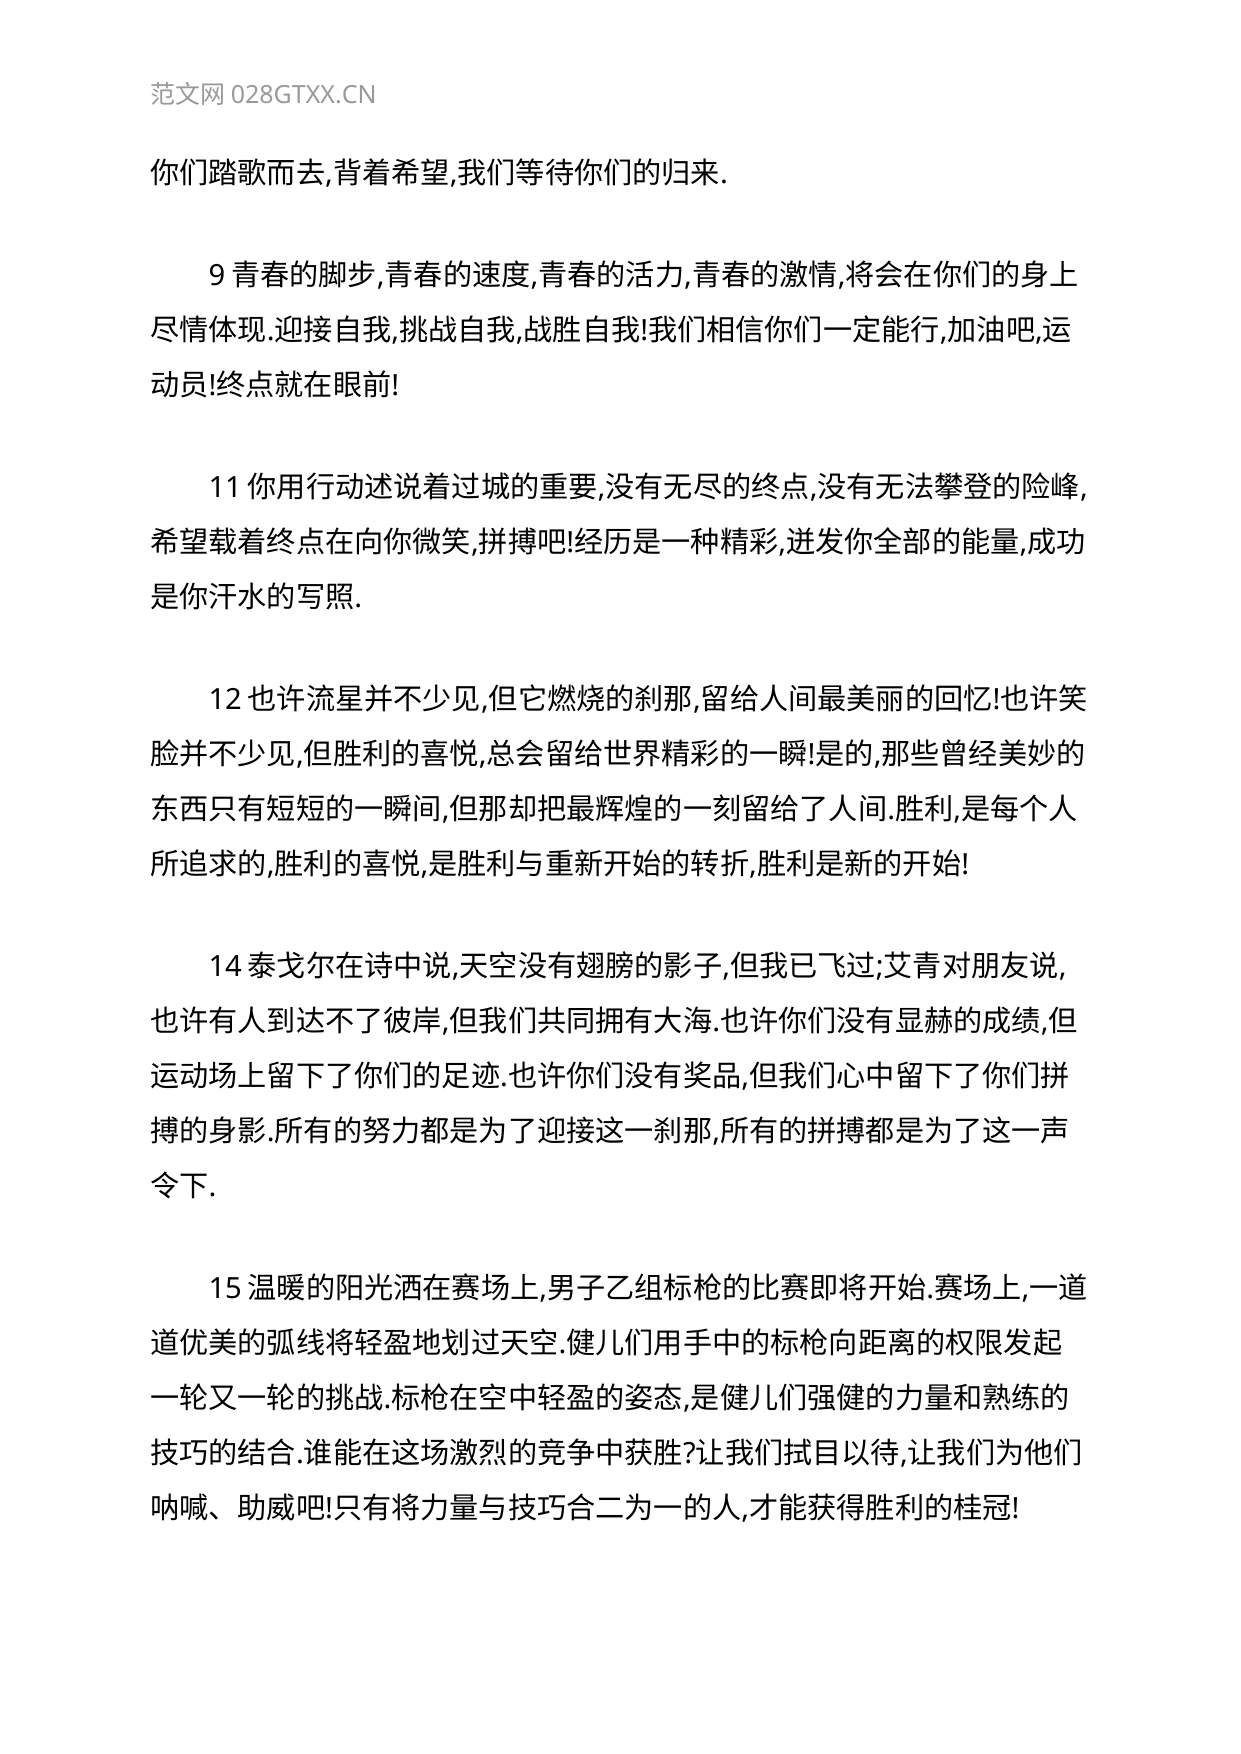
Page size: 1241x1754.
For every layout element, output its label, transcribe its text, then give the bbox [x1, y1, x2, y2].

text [150, 150, 1090, 192]
text 15温暖的阳光洒在赛场上,男子乙组标枪的比赛即将开始.赛场上,一道道优美的弧线将轻盈地划过天空.健儿们用手中的标枪向距离的权限发起一轮又一轮的挑战.标枪在空中轻盈的姿态,是健儿们强健的力量和熟练的技巧的结合.谁能在这场激烈的竞争中获胜?让我们拭目以待,让我们为他们呐喊、助威吧!只有将力量与技巧合二为一的人,才能获得胜利的桂冠! [150, 1265, 1090, 1527]
text 11你用行动述说着过城的重要,没有无尽的终点,没有无法攀登的险峰,希望载着终点在向你微笑,拼搏吧!经历是一种精彩,迸发你全部的能量,成功是你汗水的写照. [150, 464, 1090, 616]
text 9青春的脚步,青春的速度,青春的活力,青春的激情,将会在你们的身上尽情体现.迎接自我,挑战自我,战胜自我!我们相信你们一定能行,加油吧,运动员!终点就在眼前! [150, 252, 1090, 404]
text 12也许流星并不少见,但它燃烧的刹那,留给人间最美丽的回忆!也许笑脸并不少见,但胜利的喜悦,总会留给世界精彩的一瞬!是的,那些曾经美妙的东西只有短短的一瞬间,但那却把最辉煌的一刻留给了人间.胜利,是每个人所追求的,胜利的喜悦,是胜利与重新开始的转折,胜利是新的开始! [150, 676, 1090, 883]
text 14泰戈尔在诗中说,天空没有翅膀的影子,但我已飞过;艾青对朋友说,也许有人到达不了彼岸,但我们共同拥有大海.也许你们没有显赫的成绩,但运动场上留下了你们的足迹.也许你们没有奖品,但我们心中留下了你们拼搏的身影.所有的努力都是为了迎接这一刹那,所有的拼搏都是为了这一声令下. [150, 943, 1090, 1205]
